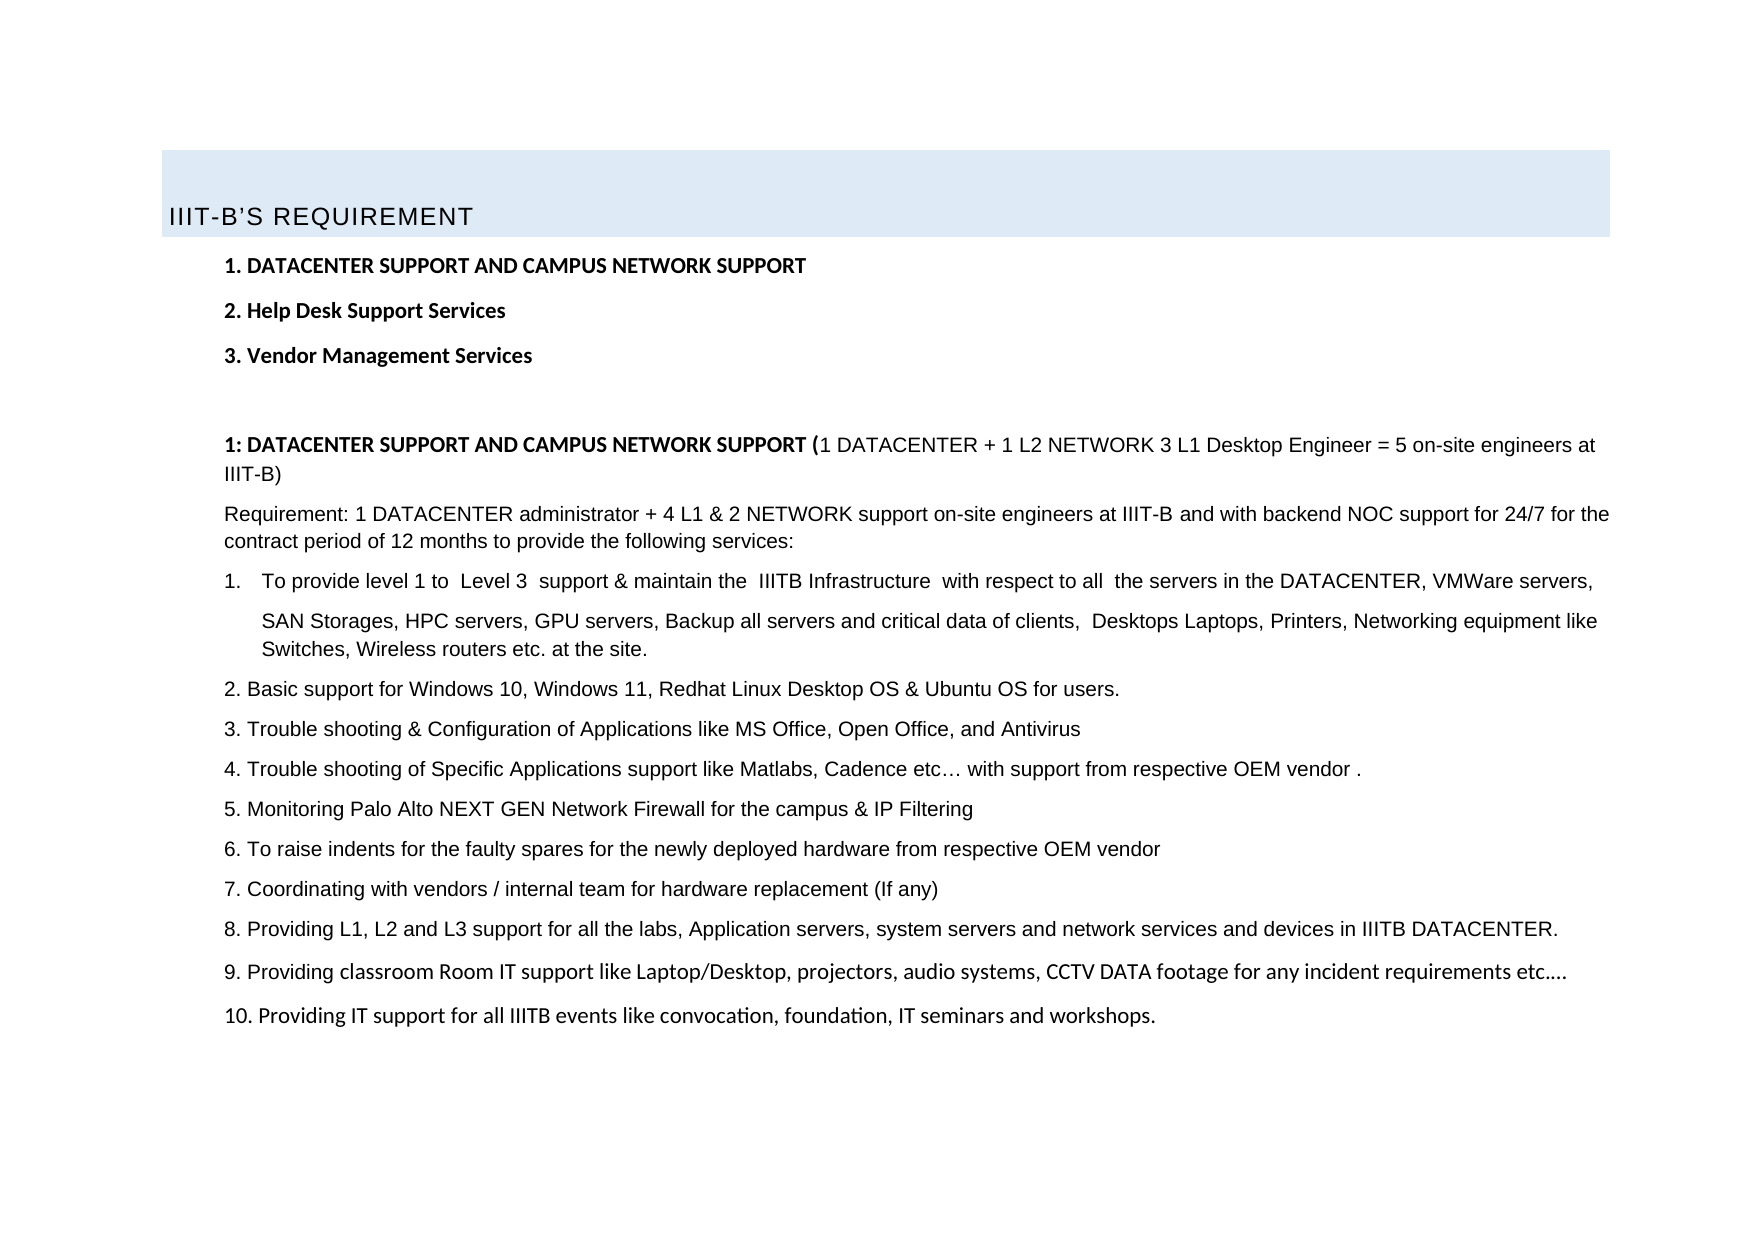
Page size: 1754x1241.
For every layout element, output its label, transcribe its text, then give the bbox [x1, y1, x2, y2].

text SAN Storages, HPC servers, GPU servers, Backup all servers and critical data of clients, Desktops Laptops, Printers, Networking equipment like Switches, Wireless routers etc. at the site. [261, 609, 1618, 661]
text 2. Help Desk Support Services [224, 296, 1618, 324]
text 1. DATACENTER SUPPORT AND CAMPUS NETWORK SUPPORT [224, 251, 1618, 279]
text 3. Vendor Management Services [224, 341, 1618, 369]
text 2. Basic support for Windows 10, Windows 11, Redhat Linux Desktop OS & Ubuntu OS for users. [224, 677, 1618, 701]
text 4. Trouble shooting of Specific Applications support like Matlabs, Cadence etc… with support from respective OEM vendor . [224, 757, 1618, 781]
text 1: DATACENTER SUPPORT AND CAMPUS NETWORK SUPPORT (1 DATACENTER + 1 L2 NETWORK 3 L1 Desktop Engineer = 5 on-site engineers at IIIT-B) [224, 430, 1618, 486]
text 7. Coordinating with vendors / internal team for hardware replacement (If any) [224, 877, 1618, 901]
text 6. To raise indents for the faulty spares for the newly deployed hardware from respective OEM vendor [224, 837, 1618, 861]
text 10. Providing IT support for all IIITB events like convocation, foundation, IT seminars and workshops. [224, 1001, 1618, 1029]
text 9. Providing classroom Room IT support like Laptop/Desktop, projectors, audio systems, CCTV DATA footage for any incident requirements etc.… [224, 957, 1618, 985]
text Requirement: 1 DATACENTER administrator + 4 L1 & 2 NETWORK support on-site engineers at IIIT-B and with backend NOC support for 24/7 for the contract period of 12 months to provide the following services: [224, 502, 1618, 553]
subtitle IIIT-B’s Requirement [169, 196, 1604, 231]
text 3. Trouble shooting & Configuration of Applications like MS Office, Open Office, and Antivirus [224, 717, 1618, 741]
text 8. Providing L1, L2 and L3 support for all the labs, Application servers, system servers and network services and devices in IIITB DATACENTER. [224, 917, 1618, 941]
text 5. Monitoring Palo Alto NEXT GEN Network Firewall for the campus & IP Filtering [224, 797, 1618, 821]
list To provide level 1 to Level 3 support & maintain the IIITB Infrastructure with respect to all the servers in the DATACENTER, VMWare servers, [224, 569, 1618, 593]
